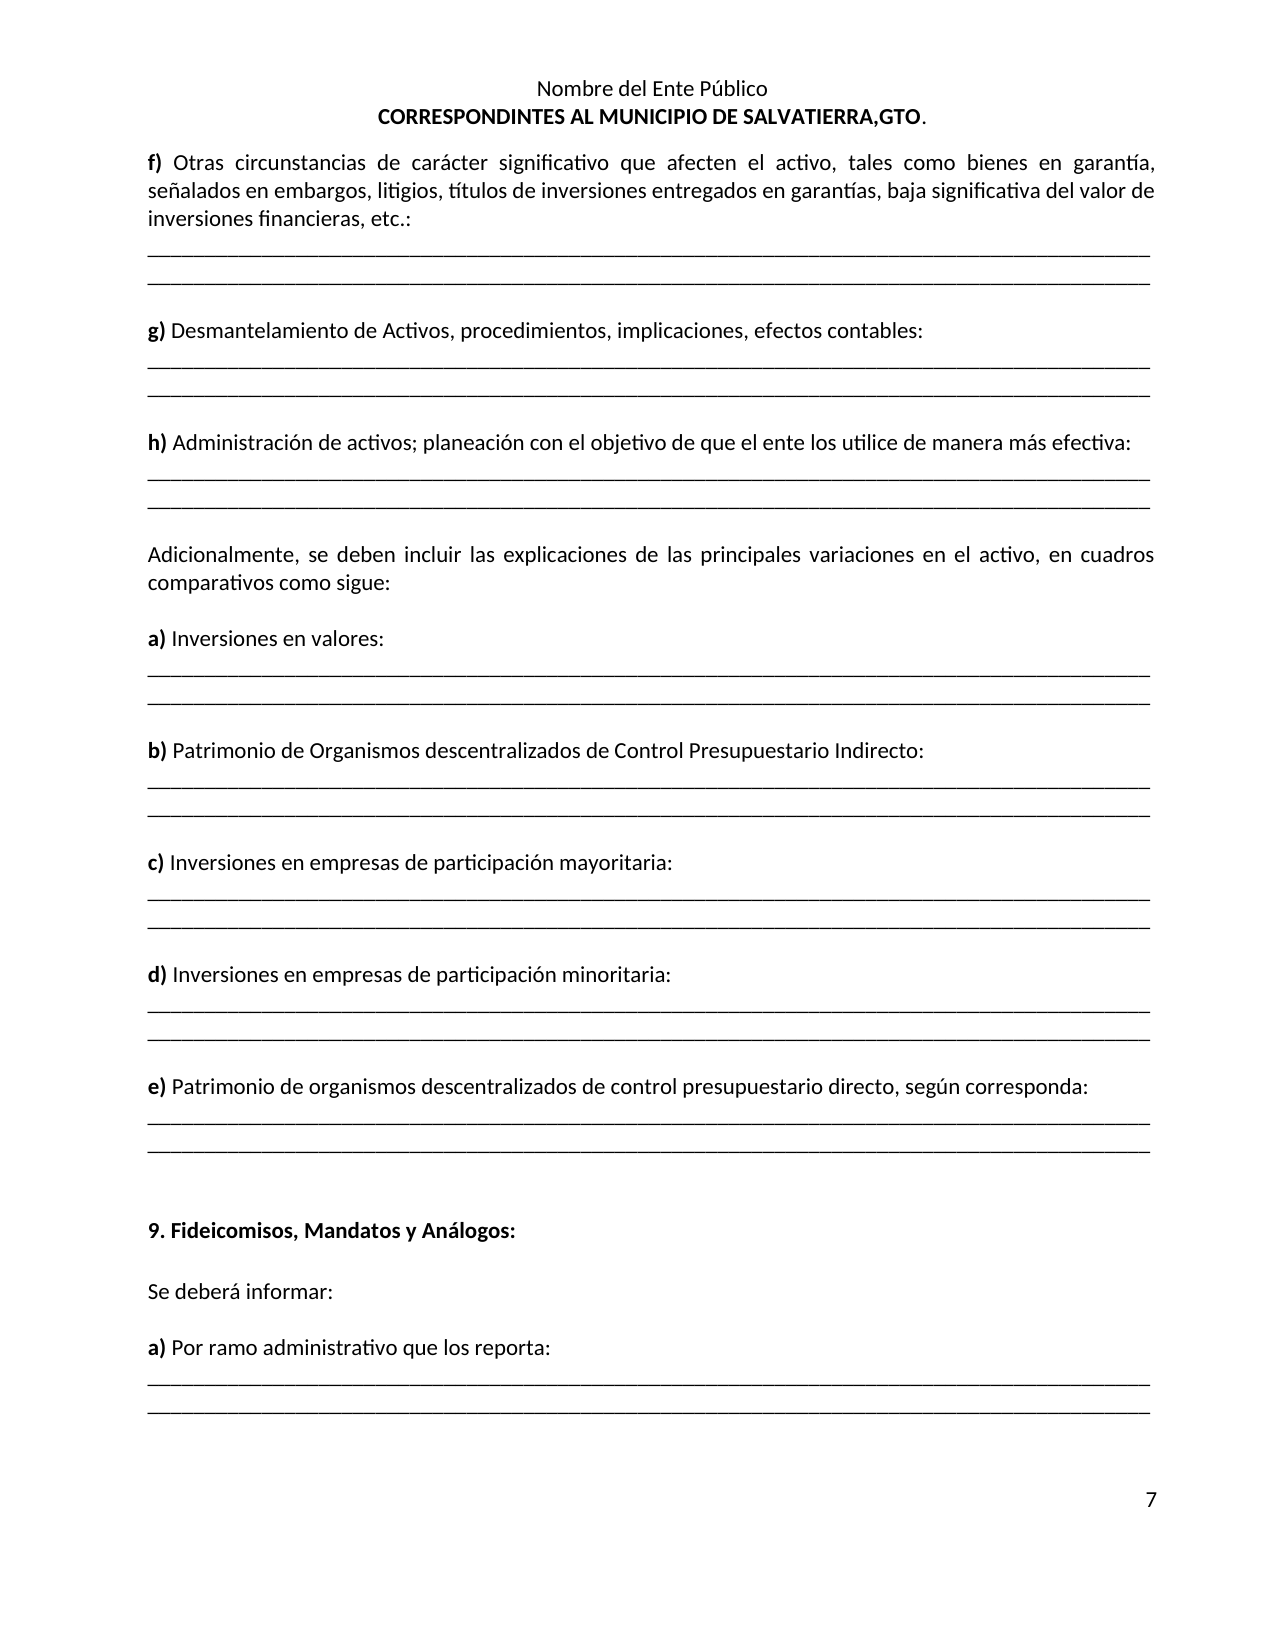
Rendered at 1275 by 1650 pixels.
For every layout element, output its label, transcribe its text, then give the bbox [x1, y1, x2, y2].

text a) Por ramo administrativo que los reporta: [148, 1333, 1157, 1361]
text g) Desmantelamiento de Activos, procedimientos, implicaciones, efectos contables: [148, 316, 1157, 344]
text a) Inversiones en valores: [148, 624, 1157, 652]
text f) Otras circunstancias de carácter significativo que afecten el activo, tales como bienes en garantía, señalados en embargos, litigios, títulos de inversiones entregados en garantías, baja significativa del valor de inversiones financieras, etc.: [148, 148, 1157, 232]
text e) Patrimonio de organismos descentralizados de control presupuestario directo, según corresponda: [148, 1072, 1157, 1100]
text h) Administración de activos; planeación con el objetivo de que el ente los utilice de manera más efectiva: [148, 428, 1157, 456]
text Se deberá informar: [148, 1277, 1157, 1305]
text c) Inversiones en empresas de participación mayoritaria: [148, 848, 1157, 876]
subtitle 9. Fideicomisos, Mandatos y Análogos: [148, 1217, 1157, 1245]
text Adicionalmente, se deben incluir las explicaciones de las principales variaciones en el activo, en cuadros comparativos como sigue: [148, 540, 1157, 596]
text b) Patrimonio de Organismos descentralizados de Control Presupuestario Indirecto: [148, 736, 1157, 764]
text d) Inversiones en empresas de participación minoritaria: [148, 960, 1157, 988]
